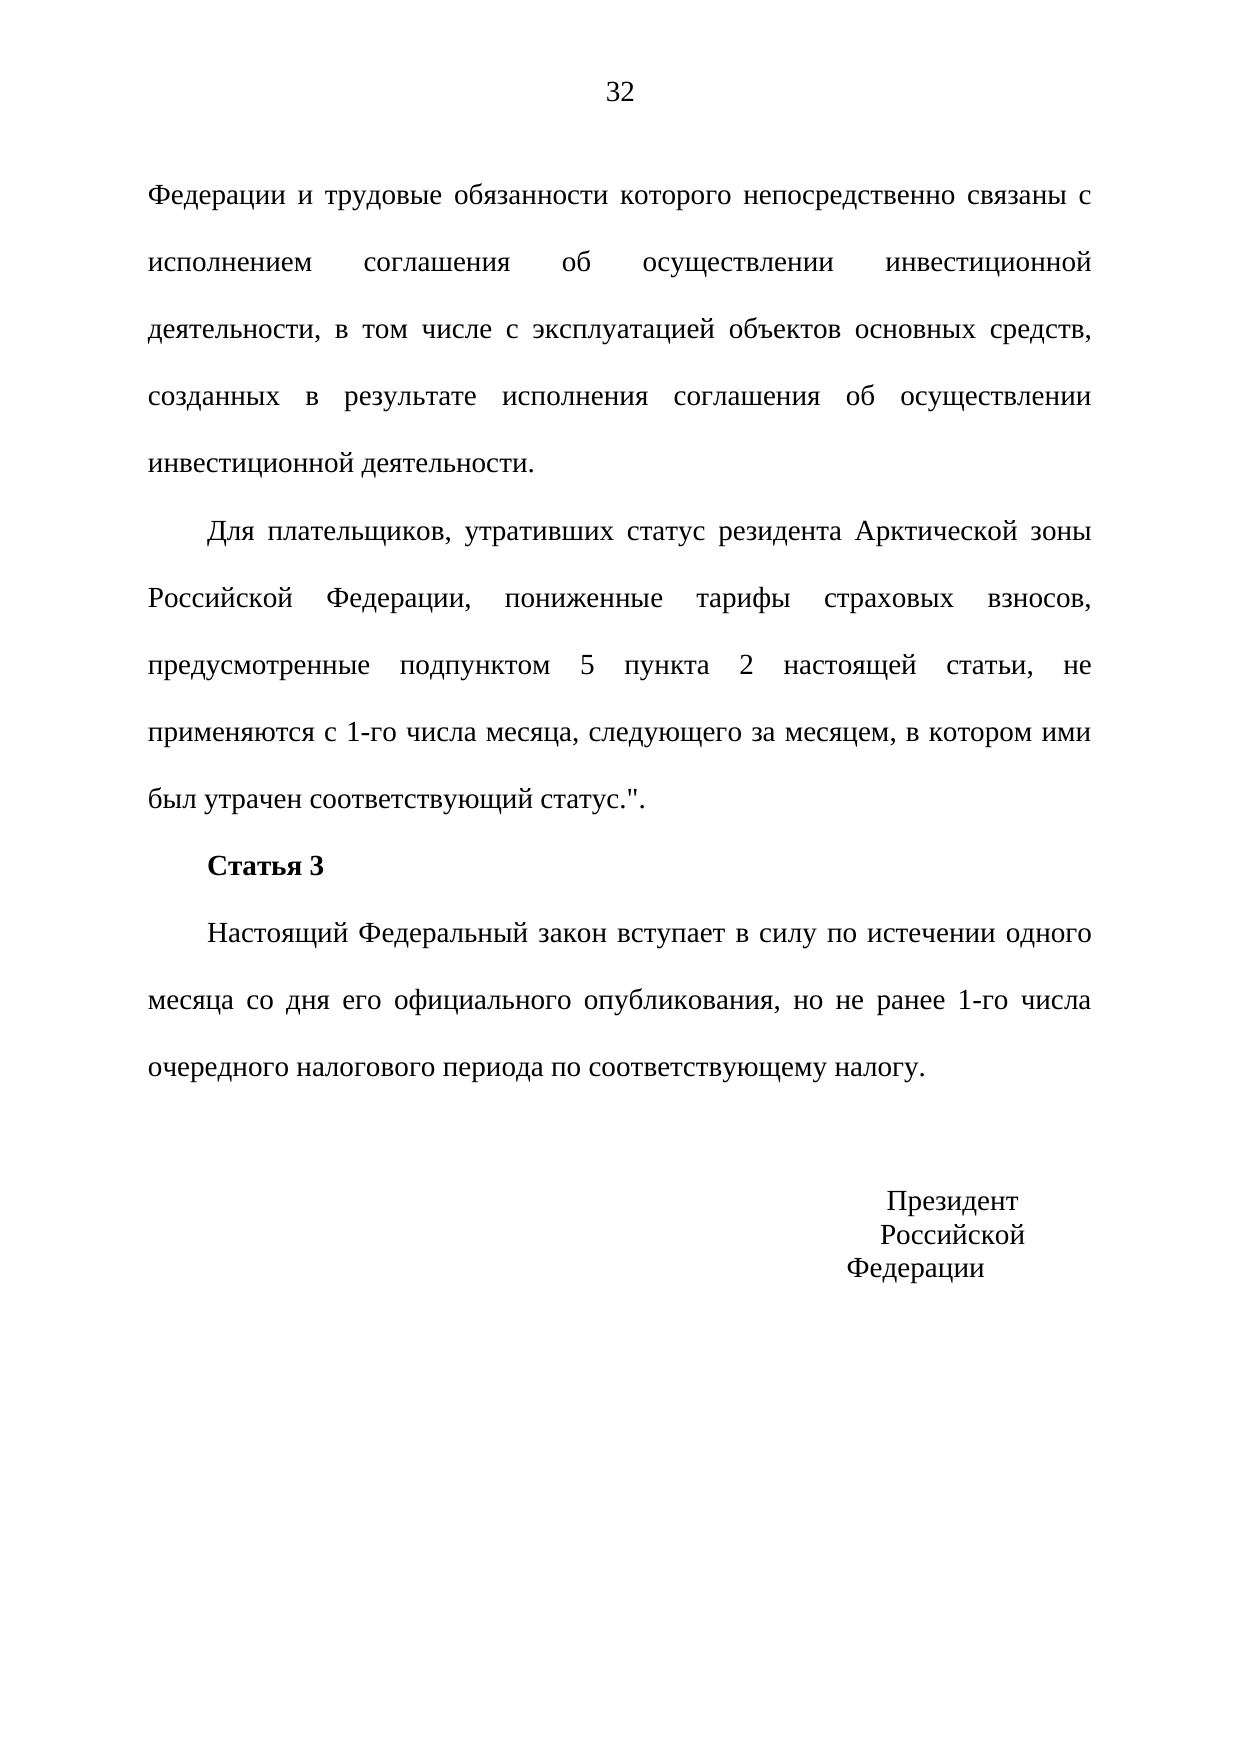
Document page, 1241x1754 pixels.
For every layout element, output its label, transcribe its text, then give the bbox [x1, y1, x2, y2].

text Настоящий Федеральный закон вступает в силу по истечении одного месяца со дня его официального опубликования, но не ранее 1-го числа очередного налогового периода по соответствующему налогу. [148, 915, 1092, 1083]
title Статья 3 [148, 848, 1092, 882]
text Для плательщиков, утративших статус резидента Арктической зоны Российской Федерации, пониженные тарифы страховых взносов, предусмотренные подпунктом 5 пункта 2 настоящей статьи, не применяются с 1-го числа месяца, следующего за месяцем, в котором ими был утрачен соответствующий статус.". [148, 513, 1092, 814]
text Российской Федерации [738, 1217, 1092, 1284]
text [148, 177, 1092, 479]
text Президент [738, 1183, 1092, 1217]
